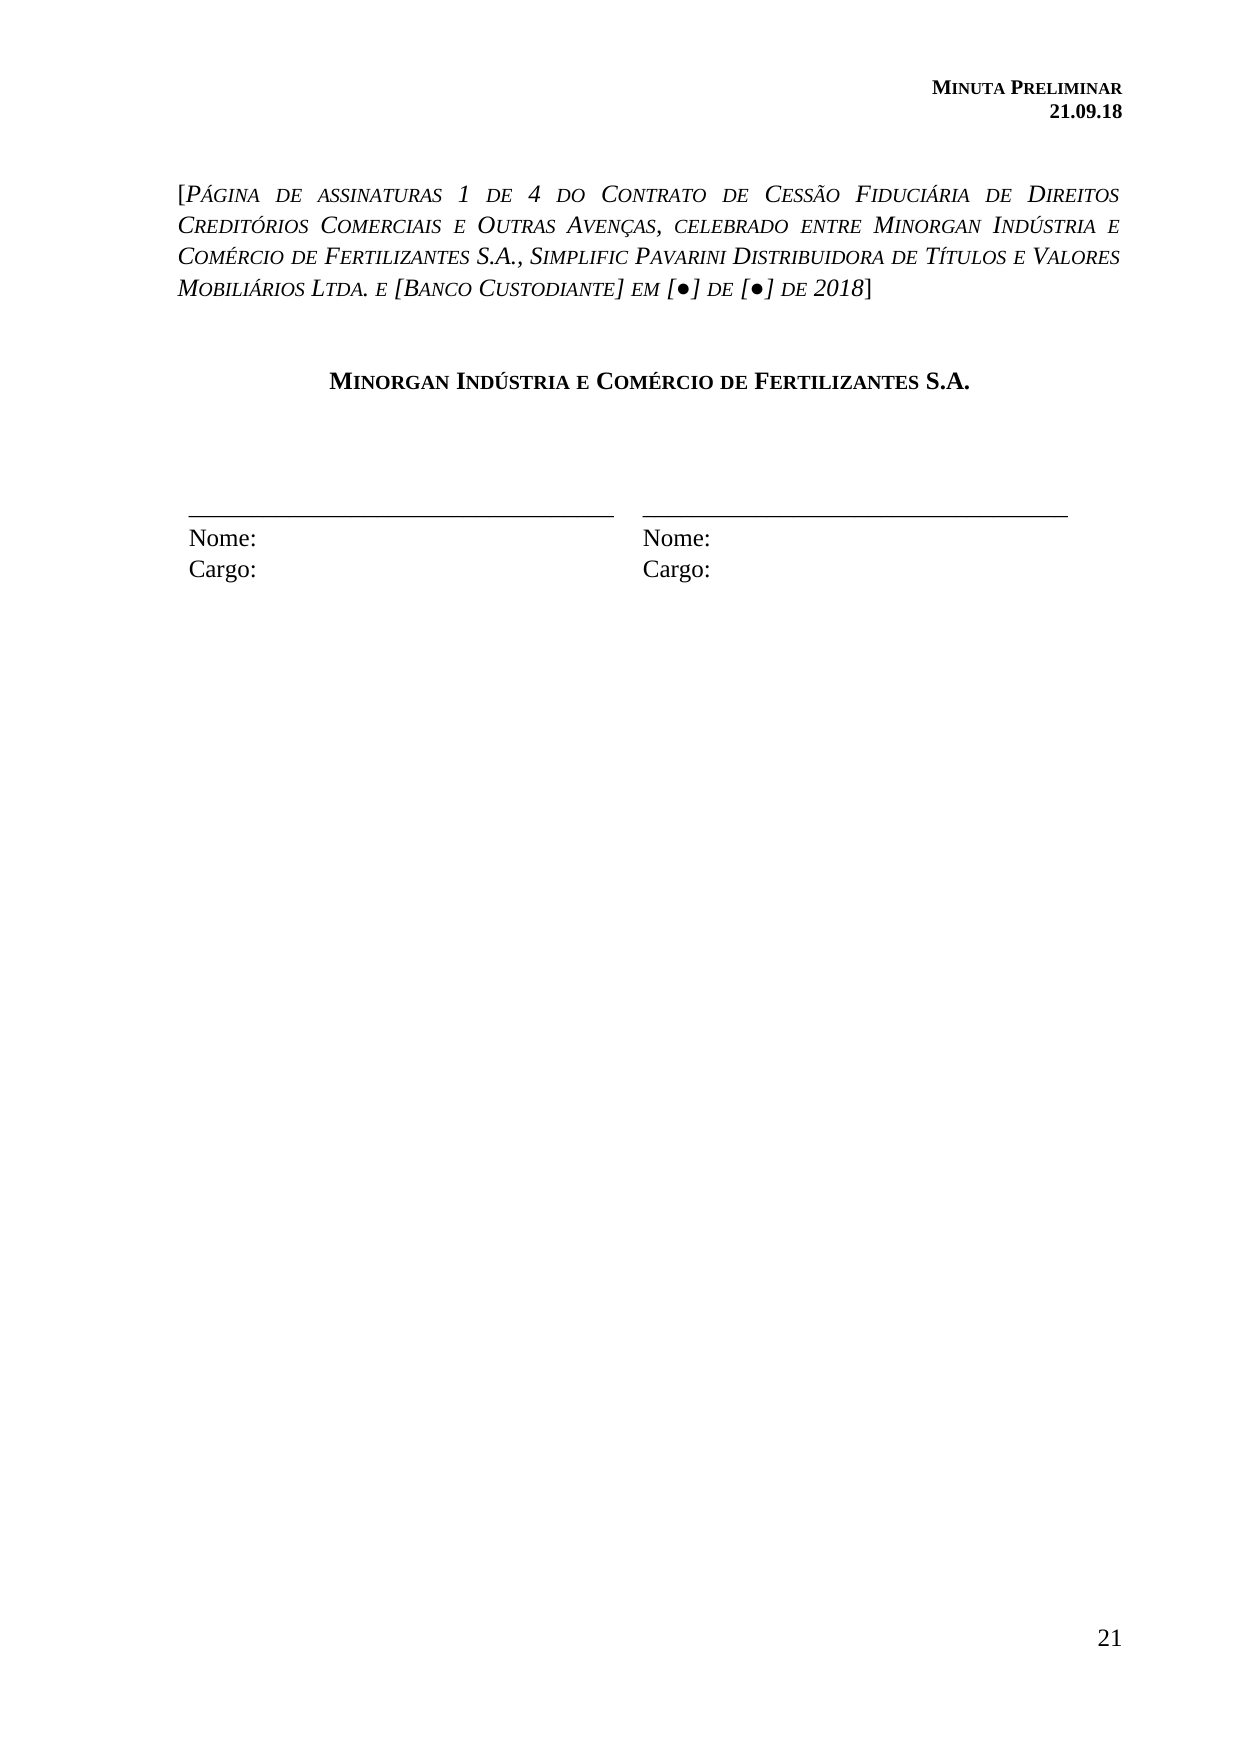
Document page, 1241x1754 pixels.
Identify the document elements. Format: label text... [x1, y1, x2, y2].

text [Página de assinaturas 1 de 4 do Contrato de Cessão Fiduciária de Direitos Creditórios Comerciais e Outras Avenças, celebrado entre Minorgan Indústria e Comércio de Fertilizantes S.A., Simplific Pavarini Distribuidora de Títulos e Valores Mobiliários Ltda. e [Banco Custodiante] em [●] de [●] de 2018] [177, 177, 1122, 302]
table_header __________________________________ Nome: Cargo: [631, 490, 1089, 583]
text Minorgan Indústria e Comércio de Fertilizantes S.A. [177, 365, 1122, 396]
table_header __________________________________ Nome: Cargo: [177, 490, 631, 583]
